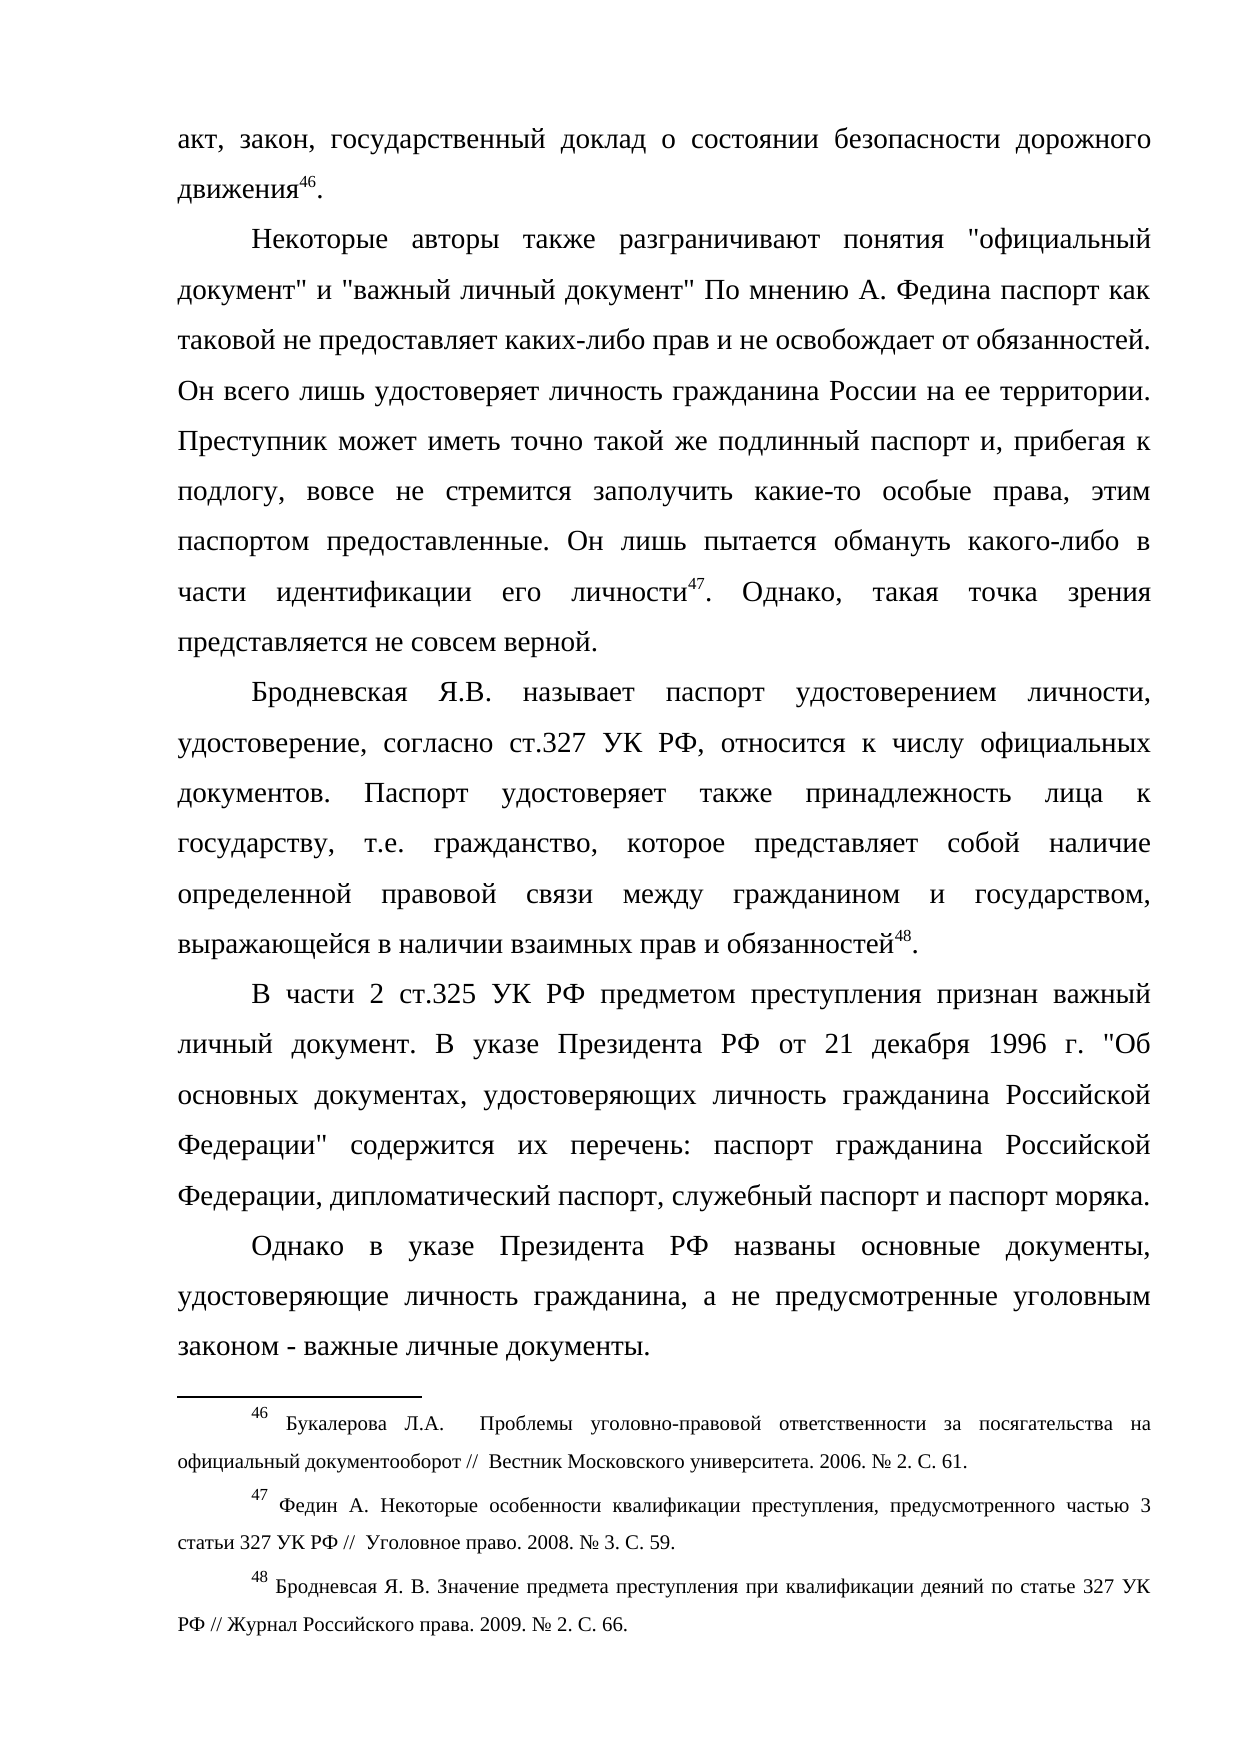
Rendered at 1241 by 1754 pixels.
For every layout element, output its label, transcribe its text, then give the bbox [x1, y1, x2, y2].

text Бродневская Я.В. называет паспорт удостоверением личности, удостоверение, согласно ст.327 УК РФ, относится к числу официальных документов. Паспорт удостоверяет также принадлежность лица к государству, т.е. гражданство, которое представляет собой наличие определенной правовой связи между гражданином и государством, выражающейся в наличии взаимных прав и обязанностей. [177, 674, 1152, 959]
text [177, 121, 1152, 205]
text Однако в указе Президента РФ названы основные документы, удостоверяющие личность гражданина, а не предусмотренные уголовным законом - важные личные документы. [177, 1228, 1152, 1362]
text В части 2 ст.325 УК РФ предметом преступления признан важный личный документ. В указе Президента РФ от 21 декабря . "Об основных документах, удостоверяющих личность гражданина Российской Федерации" содержится их перечень: паспорт гражданина Российской Федерации, дипломатический паспорт, служебный паспорт и паспорт моряка. [177, 976, 1152, 1211]
text Некоторые авторы также разграничивают понятия "официальный документ" и "важный личный документ" По мнению А. Федина паспорт как таковой не предоставляет каких-либо прав и не освобождает от обязанностей. Он всего лишь удостоверяет личность гражданина России на ее территории. Преступник может иметь точно такой же подлинный паспорт и, прибегая к подлогу, вовсе не стремится заполучить какие-то особые права, этим паспортом предоставленные. Он лишь пытается обмануть какого-либо в части идентификации его личности. Однако, такая точка зрения представляется не совсем верной. [177, 222, 1152, 658]
